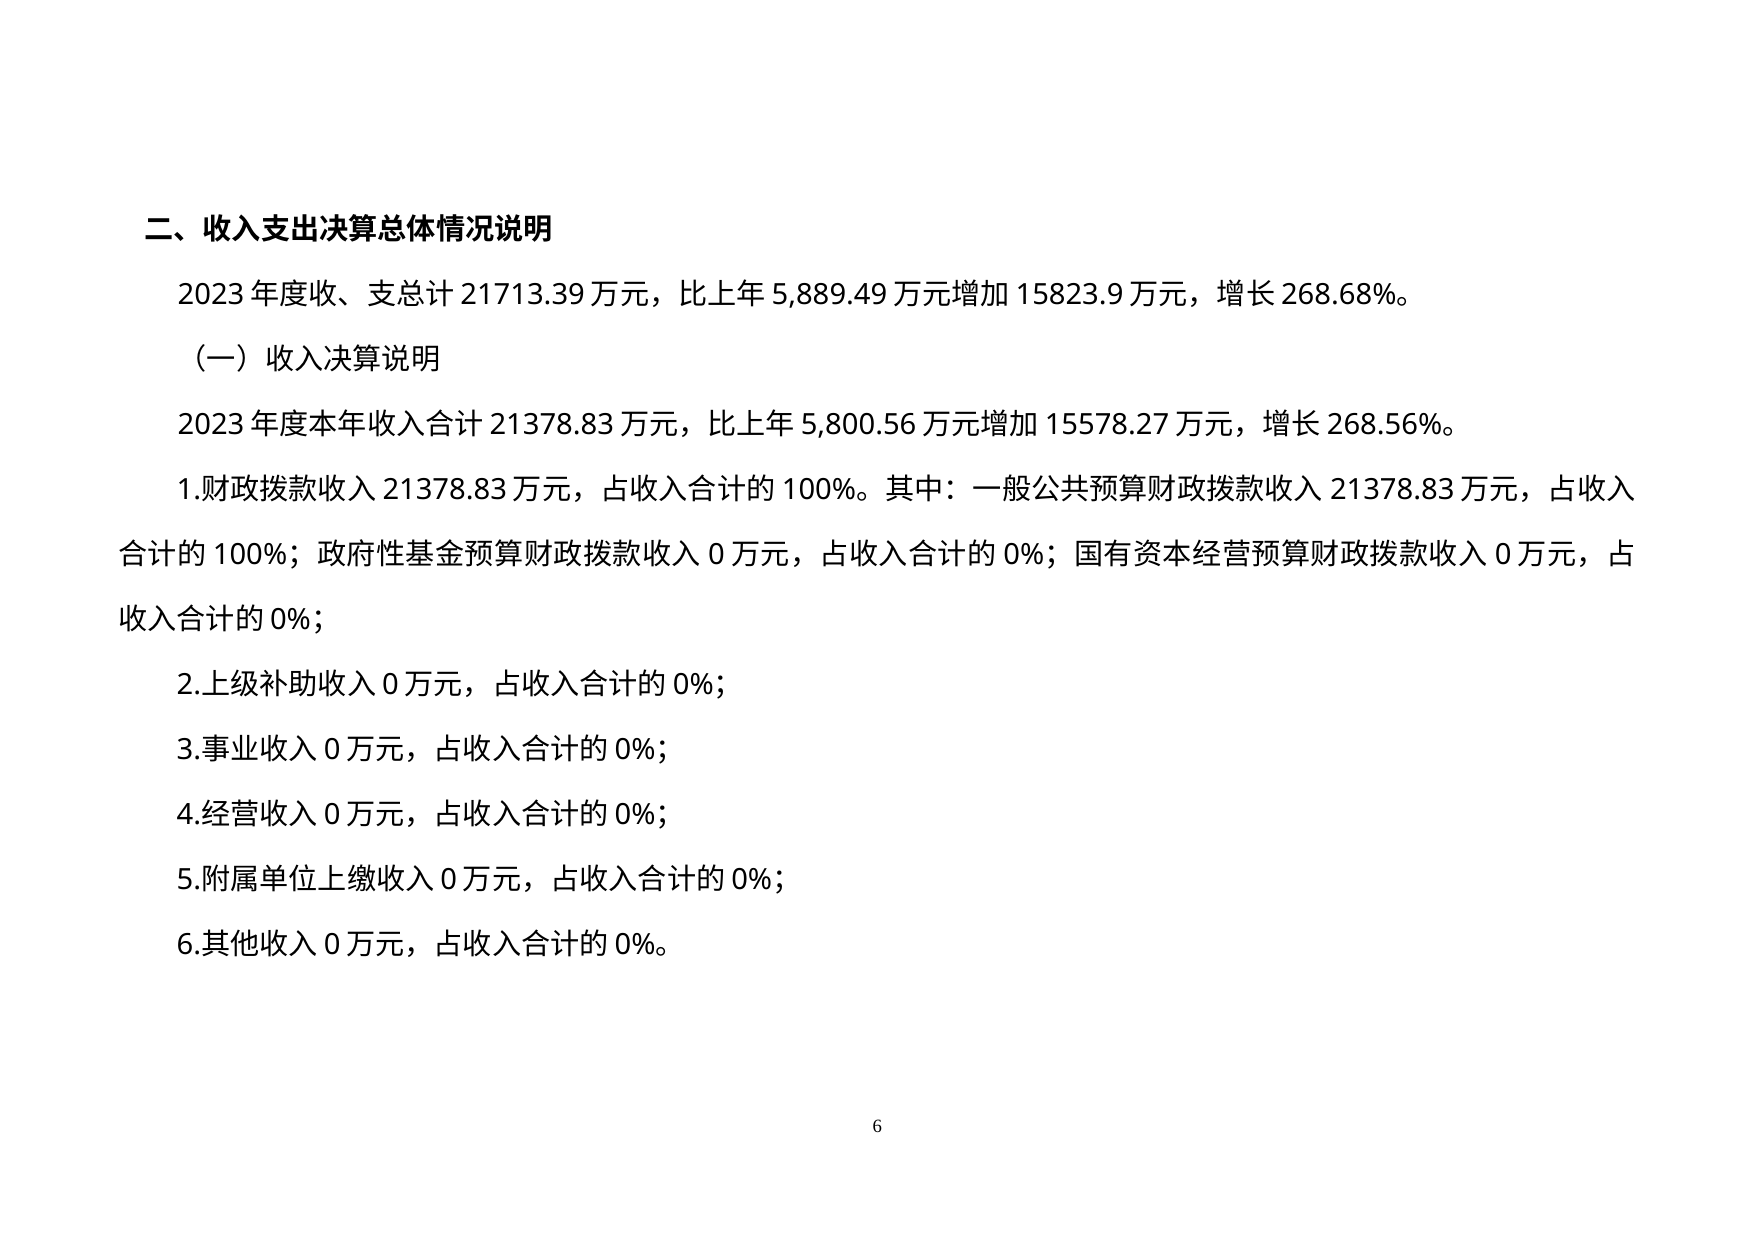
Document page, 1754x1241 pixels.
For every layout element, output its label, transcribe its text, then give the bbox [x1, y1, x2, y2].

text 2023年度本年收入合计21378.83万元，比上年5,800.56万元增加15578.27万元，增长268.56%。 [118, 389, 1636, 454]
text 4.经营收入0万元，占收入合计的0%； [118, 779, 1636, 844]
text 5.附属单位上缴收入0万元，占收入合计的0%； [118, 844, 1636, 909]
text （一）收入决算说明 [118, 324, 1636, 389]
text 1.财政拨款收入21378.83万元，占收入合计的100%。其中：一般公共预算财政拨款收入21378.83万元，占收入合计的100%；政府性基金预算财政拨款收入0万元，占收入合计的0%；国有资本经营预算财政拨款收入0万元，占收入合计的0%； [118, 454, 1636, 649]
text 2.上级补助收入0万元，占收入合计的0%； [118, 649, 1636, 714]
text 6.其他收入0万元，占收入合计的0%。 [118, 909, 1636, 974]
text 二、收入支出决算总体情况说明 [118, 194, 1636, 259]
text 2023年度收、支总计21713.39万元，比上年5,889.49万元增加15823.9万元，增长268.68%。 [118, 259, 1636, 324]
text 3.事业收入0万元，占收入合计的0%； [118, 714, 1636, 779]
